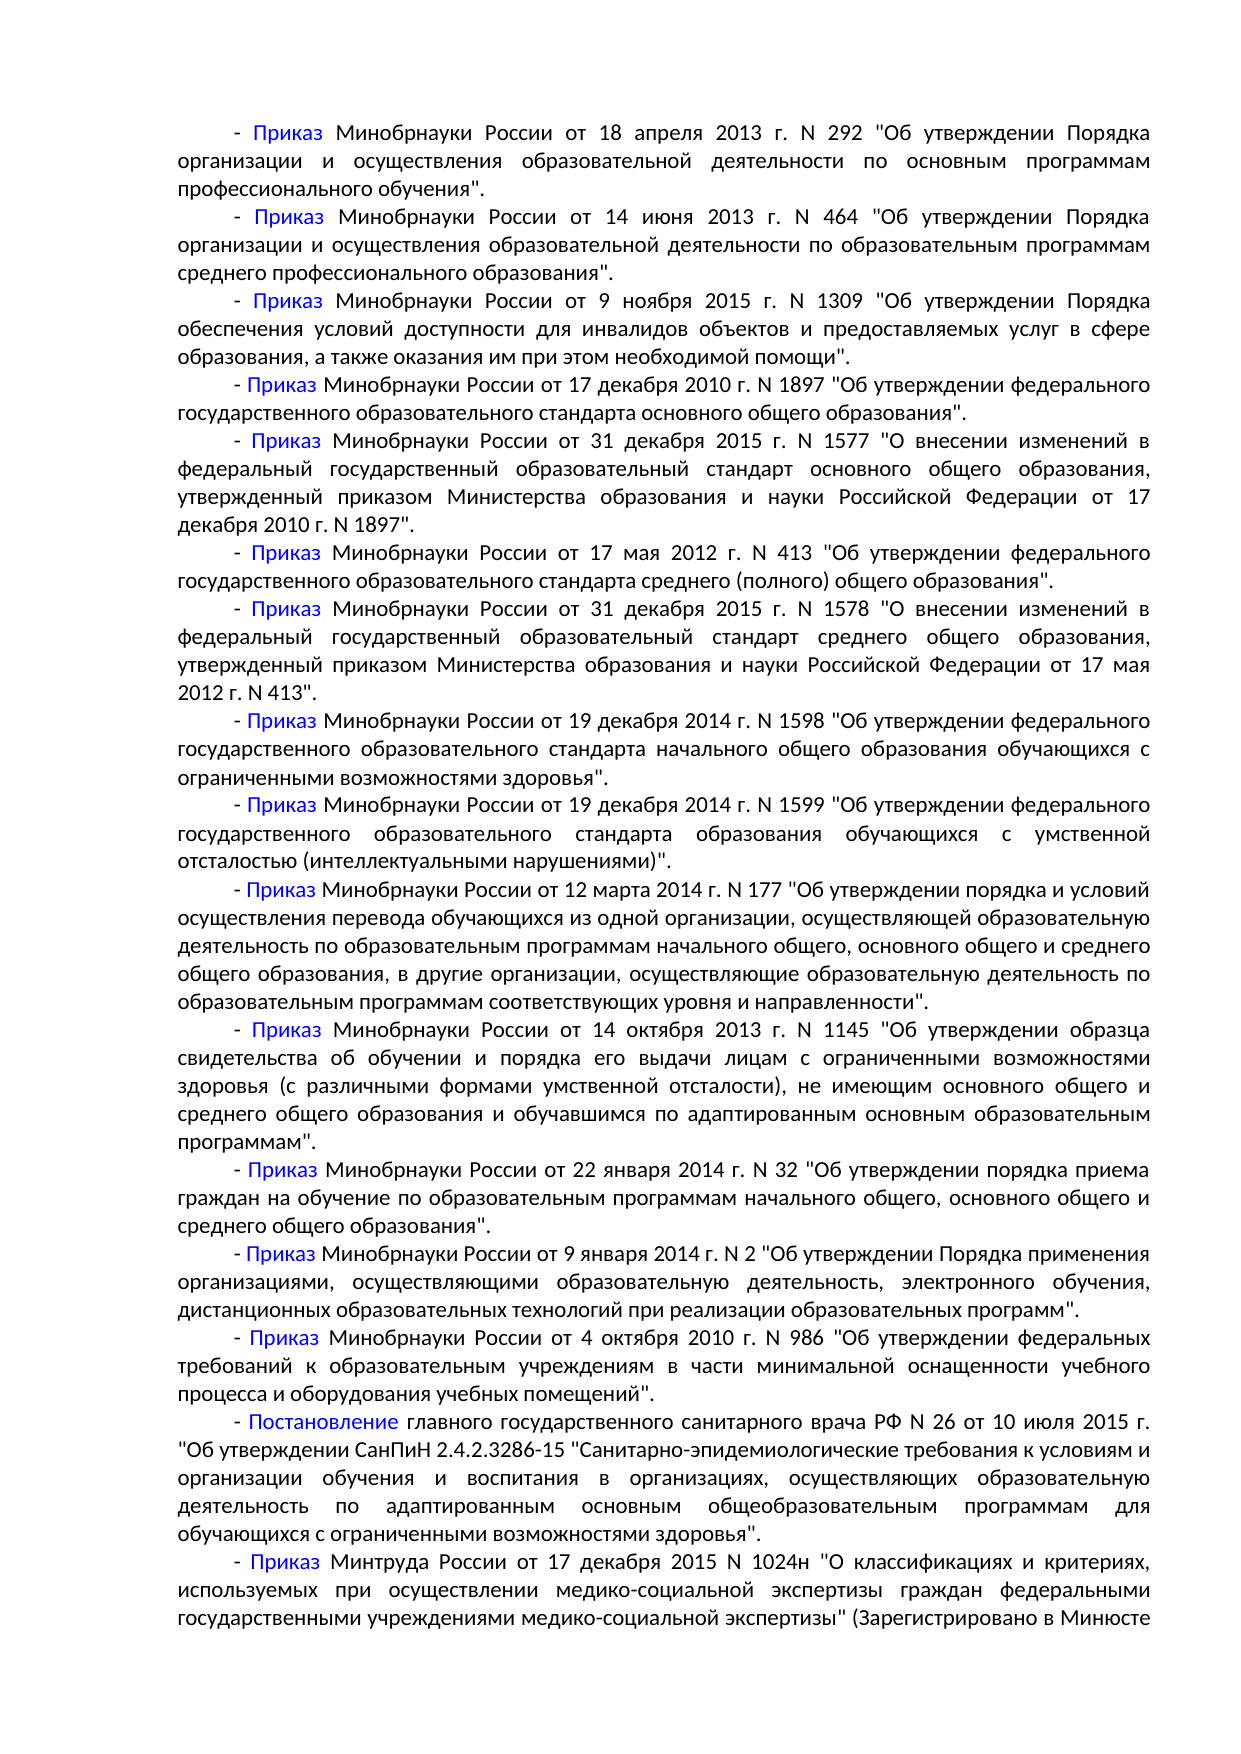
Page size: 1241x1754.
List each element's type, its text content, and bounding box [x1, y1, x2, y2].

text - Приказ Минобрнауки России от 17 мая 2012 г. N 413 "Об утверждении федерального государственного образовательного стандарта среднего (полного) общего образования". [177, 538, 1152, 594]
text - Приказ Минобрнауки России от 14 июня 2013 г. N 464 "Об утверждении Порядка организации и осуществления образовательной деятельности по образовательным программам среднего профессионального образования". [177, 202, 1152, 286]
text - Приказ Минобрнауки России от 9 января 2014 г. N 2 "Об утверждении Порядка применения организациями, осуществляющими образовательную деятельность, электронного обучения, дистанционных образовательных технологий при реализации образовательных программ". [177, 1239, 1152, 1323]
text - Приказ Минобрнауки России от 4 октября 2010 г. N 986 "Об утверждении федеральных требований к образовательным учреждениям в части минимальной оснащенности учебного процесса и оборудования учебных помещений". [177, 1323, 1152, 1407]
text - Постановление главного государственного санитарного врача РФ N 26 от 10 июля 2015 г. "Об утверждении СанПиН 2.4.2.3286-15 "Санитарно-эпидемиологические требования к условиям и организации обучения и воспитания в организациях, осуществляющих образовательную деятельность по адаптированным основным общеобразовательным программам для обучающихся с ограниченными возможностями здоровья". [177, 1407, 1152, 1547]
text - Приказ Минобрнауки России от 17 декабря 2010 г. N 1897 "Об утверждении федерального государственного образовательного стандарта основного общего образования". [177, 370, 1152, 426]
text - Приказ Минобрнауки России от 18 апреля 2013 г. N 292 "Об утверждении Порядка организации и осуществления образовательной деятельности по основным программам профессионального обучения". [177, 118, 1152, 202]
text - Приказ Минобрнауки России от 12 марта 2014 г. N 177 "Об утверждении порядка и условий осуществления перевода обучающихся из одной организации, осуществляющей образовательную деятельность по образовательным программам начального общего, основного общего и среднего общего образования, в другие организации, осуществляющие образовательную деятельность по образовательным программам соответствующих уровня и направленности". [177, 875, 1152, 1015]
text - Приказ Минобрнауки России от 14 октября 2013 г. N 1145 "Об утверждении образца свидетельства об обучении и порядка его выдачи лицам с ограниченными возможностями здоровья (с различными формами умственной отсталости), не имеющим основного общего и среднего общего образования и обучавшимся по адаптированным основным образовательным программам". [177, 1015, 1152, 1155]
text - Приказ Минобрнауки России от 22 января 2014 г. N 32 "Об утверждении порядка приема граждан на обучение по образовательным программам начального общего, основного общего и среднего общего образования". [177, 1155, 1152, 1239]
text - Приказ Минобрнауки России от 19 декабря 2014 г. N 1598 "Об утверждении федерального государственного образовательного стандарта начального общего образования обучающихся с ограниченными возможностями здоровья". [177, 707, 1152, 791]
text - Приказ Минобрнауки России от 31 декабря 2015 г. N 1577 "О внесении изменений в федеральный государственный образовательный стандарт основного общего образования, утвержденный приказом Министерства образования и науки Российской Федерации от 17 декабря 2010 г. N 1897". [177, 426, 1152, 538]
text - Приказ Минобрнауки России от 31 декабря 2015 г. N 1578 "О внесении изменений в федеральный государственный образовательный стандарт среднего общего образования, утвержденный приказом Министерства образования и науки Российской Федерации от 17 мая 2012 г. N 413". [177, 594, 1152, 707]
text - Приказ Минобрнауки России от 19 декабря 2014 г. N 1599 "Об утверждении федерального государственного образовательного стандарта образования обучающихся с умственной отсталостью (интеллектуальными нарушениями)". [177, 791, 1152, 875]
text - Приказ Минобрнауки России от 9 ноября 2015 г. N 1309 "Об утверждении Порядка обеспечения условий доступности для инвалидов объектов и предоставляемых услуг в сфере образования, а также оказания им при этом необходимой помощи". [177, 286, 1152, 370]
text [177, 1547, 1152, 1631]
